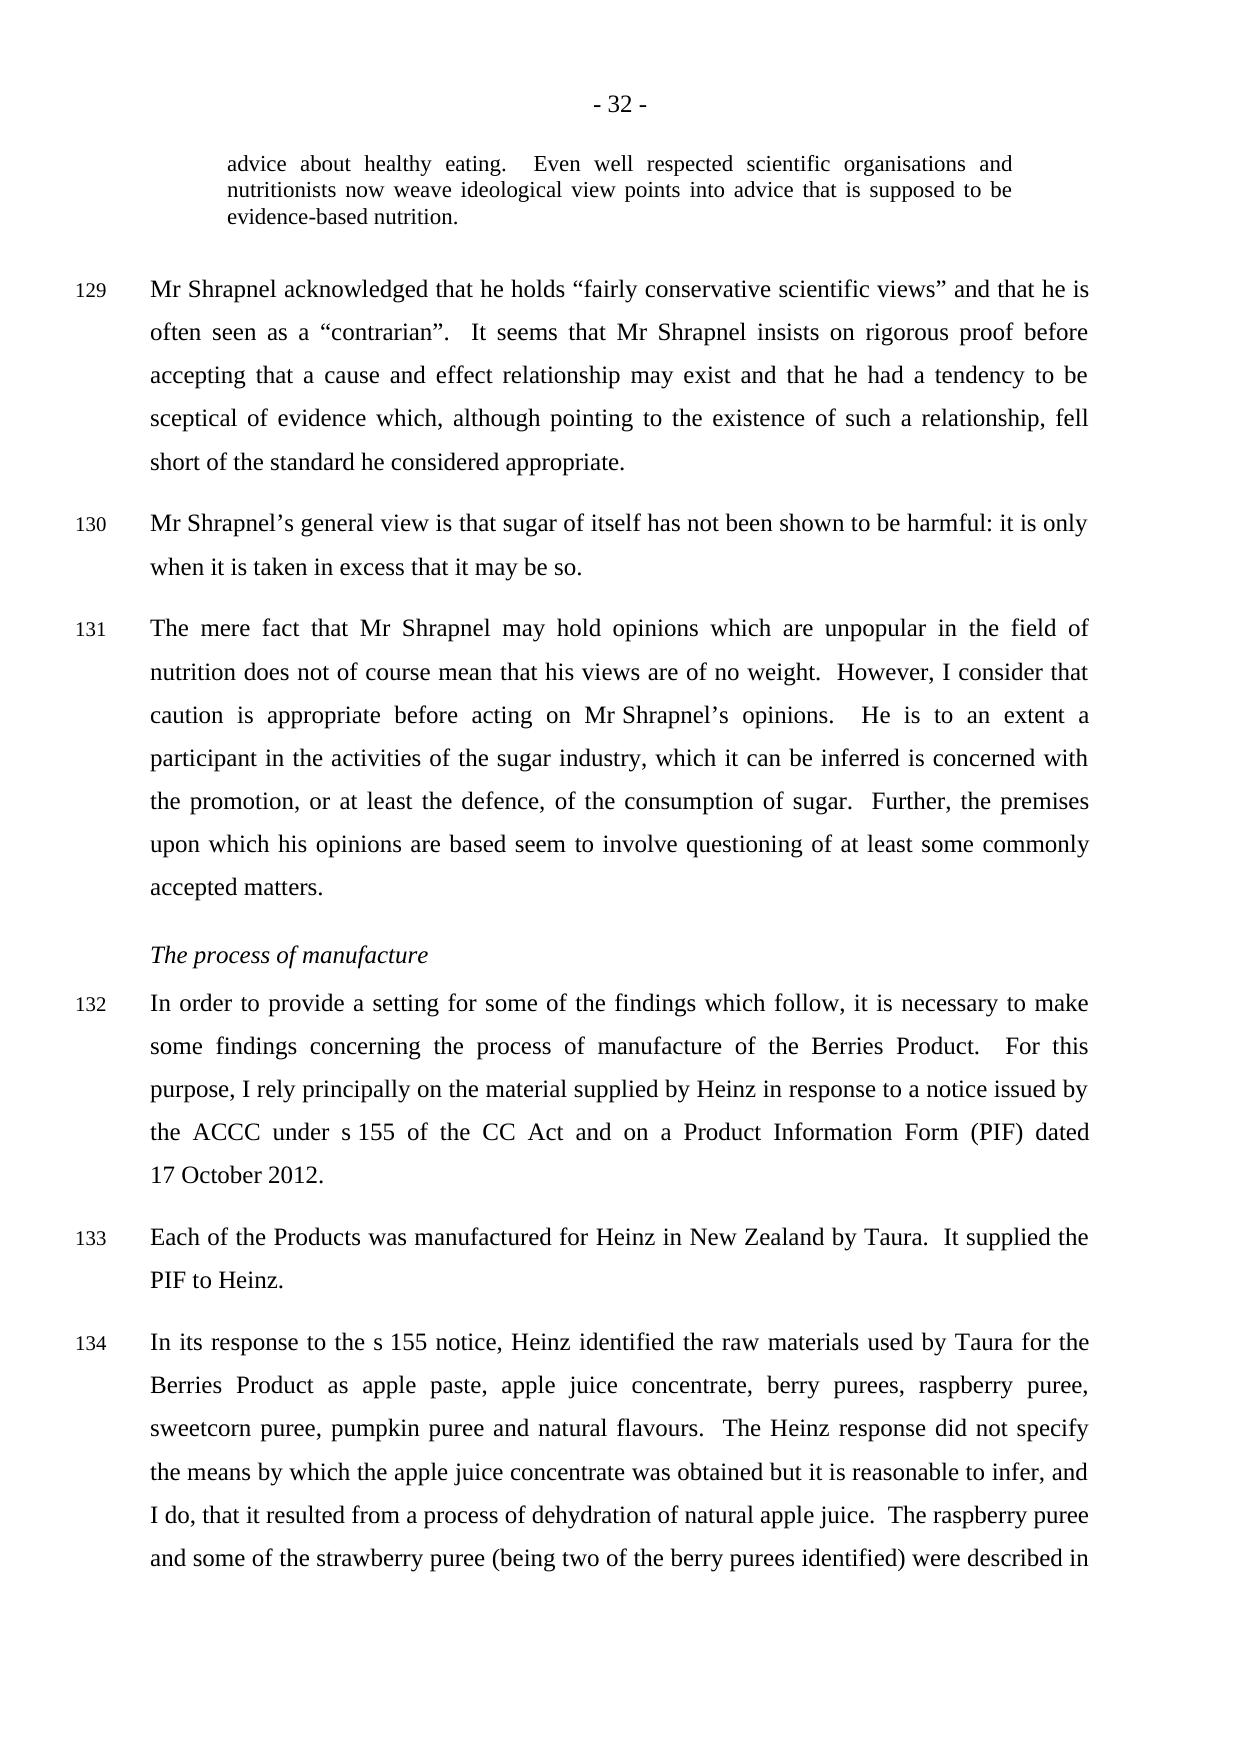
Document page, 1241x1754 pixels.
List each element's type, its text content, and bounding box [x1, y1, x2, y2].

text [75, 1327, 1090, 1572]
text Mr Shrapnel’s general view is that sugar of itself has not been shown to be harmful: it is only when it is taken in excess that it may be so. [75, 508, 1090, 580]
subtitle The process of manufacture [150, 940, 1090, 969]
text Each of the Products was manufactured for Heinz in New Zealand by Taura. It supplied the PIF to Heinz. [75, 1222, 1090, 1294]
text In order to provide a setting for some of the findings which follow, it is necessary to make some findings concerning the process of manufacture of the Berries Product. For this purpose, I rely principally on the material supplied by Heinz in response to a notice issued by the ACCC under s 155 of the CC Act and on a Product Information Form (PIF) dated 17 October 2012. [75, 988, 1090, 1189]
text The mere fact that Mr Shrapnel may hold opinions which are unpopular in the field of nutrition does not of course mean that his views are of no weight. However, I consider that caution is appropriate before acting on Mr Shrapnel’s opinions. He is to an extent a participant in the activities of the sugar industry, which it can be inferred is concerned with the promotion, or at least the defence, of the consumption of sugar. Further, the premises upon which his opinions are based seem to involve questioning of at least some commonly accepted matters. [75, 613, 1090, 901]
text Mr Shrapnel acknowledged that he holds “fairly conservative scientific views” and that he is often seen as a “contrarian”. It seems that Mr Shrapnel insists on rigorous proof before accepting that a cause and effect relationship may exist and that he had a tendency to be sceptical of evidence which, although pointing to the existence of such a relationship, fell short of the standard he considered appropriate. [75, 274, 1090, 475]
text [227, 150, 1013, 229]
